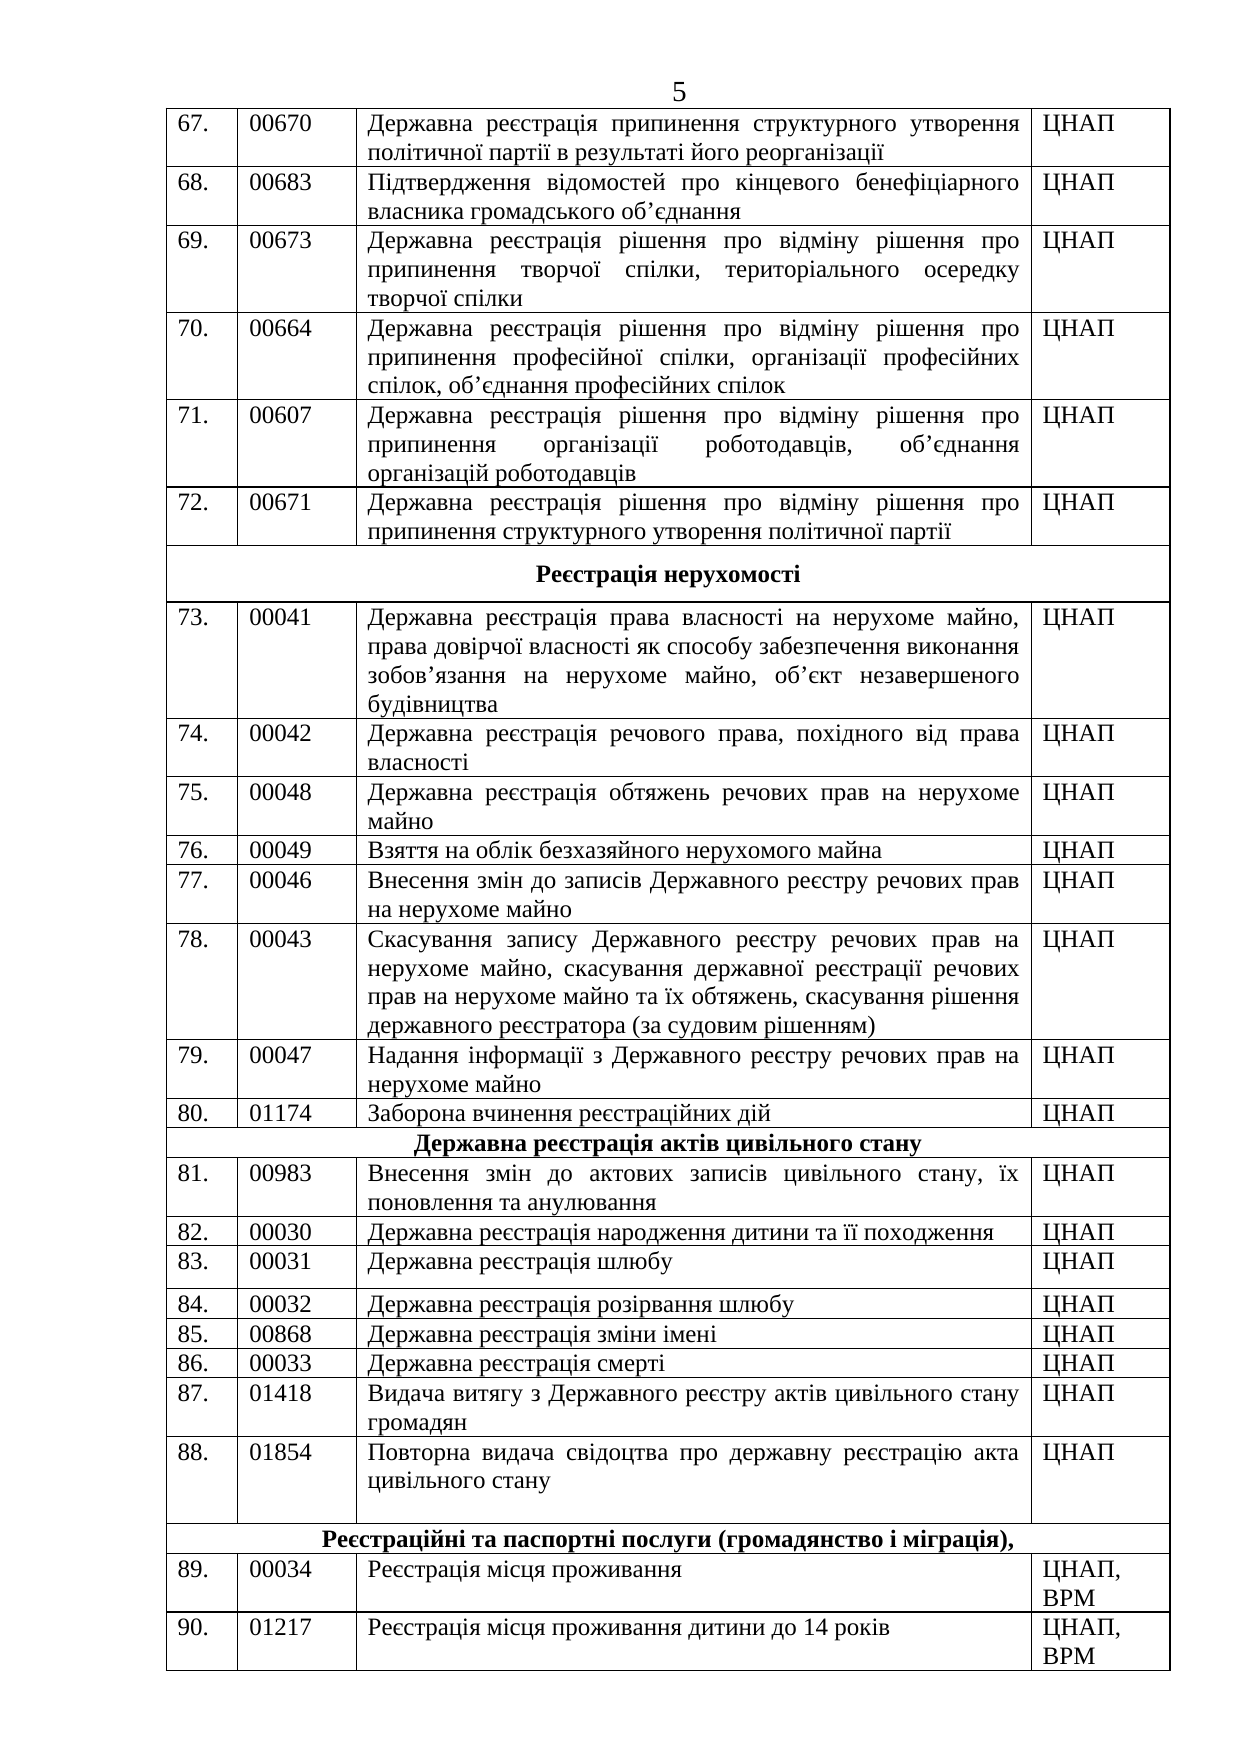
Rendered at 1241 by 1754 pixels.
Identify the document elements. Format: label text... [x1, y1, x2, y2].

table_cell Реєстраційні та паспортні послуги (громадянство і міграція), [167, 1524, 1169, 1553]
table_cell 00041 [238, 603, 356, 717]
table_cell ЦНАП [1032, 603, 1169, 717]
table_cell Реєстрація місця проживання дитини до 14 років [357, 1613, 1031, 1670]
table_cell ЦНАП [1032, 1040, 1169, 1097]
table_cell Повторна видача свідоцтва про державну реєстрацію акта цивільного стану [357, 1437, 1031, 1523]
table_cell ЦНАП [1032, 1437, 1169, 1523]
table_cell [167, 1319, 237, 1347]
table_cell Державна реєстрація народження дитини та її походження [357, 1217, 1031, 1245]
table_cell [167, 865, 237, 923]
table_cell [167, 1099, 237, 1127]
table_cell [167, 400, 237, 486]
table_cell Державна реєстрація рішення про відміну рішення про припинення творчої спілки, територіального осередку творчої спілки [357, 226, 1031, 312]
table_cell ЦНАП [1032, 488, 1169, 545]
table_cell 00983 [238, 1158, 356, 1216]
table_cell 00670 [238, 109, 356, 166]
table_cell 01418 [238, 1378, 356, 1436]
table_cell 00042 [238, 719, 356, 776]
table_cell ЦНАП [1032, 400, 1169, 486]
table_cell 00046 [238, 865, 356, 923]
table_cell Реєстрація місця проживання [357, 1554, 1031, 1611]
table_cell Державна реєстрація актів цивільного стану [167, 1128, 1169, 1157]
table_cell Державна реєстрація смерті [357, 1349, 1031, 1377]
table_cell [167, 1437, 237, 1523]
table_cell Внесення змін до записів Державного реєстру речових прав на нерухоме майно [357, 865, 1031, 923]
table_cell ЦНАП [1032, 1349, 1169, 1377]
table_cell ЦНАП [1032, 865, 1169, 923]
table_cell ЦНАП [1032, 719, 1169, 776]
table_cell [167, 1554, 237, 1611]
table_cell ЦНАП, ВРМ [1032, 1554, 1169, 1611]
table_cell Надання інформації з Державного реєстру речових прав на нерухоме майно [357, 1040, 1031, 1097]
table_cell 00673 [238, 226, 356, 312]
table_cell Реєстрація нерухомості [167, 546, 1169, 601]
table_cell ЦНАП [1032, 226, 1169, 312]
table_cell ЦНАП [1032, 1289, 1169, 1318]
table_cell Підтвердження відомостей про кінцевого бенефіціарного власника громадського об’єднання [357, 167, 1031, 224]
table_cell [167, 1613, 237, 1670]
table_cell [167, 1246, 237, 1288]
table_cell 00034 [238, 1554, 356, 1611]
table_cell ЦНАП [1032, 777, 1169, 834]
table_cell Скасування запису Державного реєстру речових прав на нерухоме майно, скасування державної реєстрації речових прав на нерухоме майно та їх обтяжень, скасування рішення державного реєстратора (за судовим рішенням) [357, 924, 1031, 1039]
table_cell ЦНАП [1032, 836, 1169, 864]
table_cell 01854 [238, 1437, 356, 1523]
table_cell Видача витягу з Державного реєстру актів цивільного стану громадян [357, 1378, 1031, 1436]
table_cell 00868 [238, 1319, 356, 1347]
table_cell Державна реєстрація припинення структурного утворення політичної партії в результаті його реорганізації [357, 109, 1031, 166]
table_cell ЦНАП [1032, 1099, 1169, 1127]
table_cell Державна реєстрація рішення про відміну рішення про припинення професійної спілки, організації професійних спілок, об’єднання професійних спілок [357, 313, 1031, 399]
table_cell Державна реєстрація розірвання шлюбу [357, 1289, 1031, 1318]
table_cell ЦНАП [1032, 924, 1169, 1039]
table_cell [167, 488, 237, 545]
table_cell 01217 [238, 1613, 356, 1670]
table_cell ЦНАП [1032, 167, 1169, 224]
table_cell 00030 [238, 1217, 356, 1245]
table_cell ЦНАП [1032, 109, 1169, 166]
table_cell ЦНАП [1032, 1217, 1169, 1245]
table_cell [167, 719, 237, 776]
table_cell ЦНАП [1032, 1319, 1169, 1347]
table_cell [167, 109, 237, 166]
table_cell Державна реєстрація обтяжень речових прав на нерухоме майно [357, 777, 1031, 834]
table_cell 00032 [238, 1289, 356, 1318]
table_cell ЦНАП [1032, 1246, 1169, 1288]
table_cell [167, 226, 237, 312]
table_cell [167, 777, 237, 834]
table_cell [167, 1289, 237, 1318]
table_cell 00607 [238, 400, 356, 486]
table_cell Державна реєстрація шлюбу [357, 1246, 1031, 1288]
table_cell 00048 [238, 777, 356, 834]
table_cell Державна реєстрація рішення про відміну рішення про припинення організації роботодавців, об’єднання організацій роботодавців [357, 400, 1031, 486]
table_cell [167, 313, 237, 399]
table_cell 00049 [238, 836, 356, 864]
table_cell 00031 [238, 1246, 356, 1288]
table_cell Взяття на облік безхазяйного нерухомого майна [357, 836, 1031, 864]
table_cell ЦНАП [1032, 1378, 1169, 1436]
table_cell [167, 836, 237, 864]
table_cell 00664 [238, 313, 356, 399]
table_cell [167, 1158, 237, 1216]
table_cell 00043 [238, 924, 356, 1039]
table_cell [167, 924, 237, 1039]
table_cell ЦНАП [1032, 1158, 1169, 1216]
table_cell Державна реєстрація зміни імені [357, 1319, 1031, 1347]
table_cell [167, 1349, 237, 1377]
table_cell 00683 [238, 167, 356, 224]
table_cell 01174 [238, 1099, 356, 1127]
table_cell Внесення змін до актових записів цивільного стану, їх поновлення та анулювання [357, 1158, 1031, 1216]
table_cell Державна реєстрація речового права, похідного від права власності [357, 719, 1031, 776]
table_cell Державна реєстрація рішення про відміну рішення про припинення структурного утворення політичної партії [357, 488, 1031, 545]
table_cell [167, 603, 237, 717]
table_cell 00047 [238, 1040, 356, 1097]
table_cell ЦНАП, ВРМ [1032, 1613, 1169, 1670]
table_cell [167, 1378, 237, 1436]
table_cell ЦНАП [1032, 313, 1169, 399]
table_cell 00671 [238, 488, 356, 545]
table_cell 00033 [238, 1349, 356, 1377]
table_cell [167, 1040, 237, 1097]
table_cell Заборона вчинення реєстраційних дій [357, 1099, 1031, 1127]
table_cell [167, 167, 237, 224]
table_cell [167, 1217, 237, 1245]
table_cell Державна реєстрація права власності на нерухоме майно, права довірчої власності як способу забезпечення виконання зобов’язання на нерухоме майно, об’єкт незавершеного будівництва [357, 603, 1031, 717]
